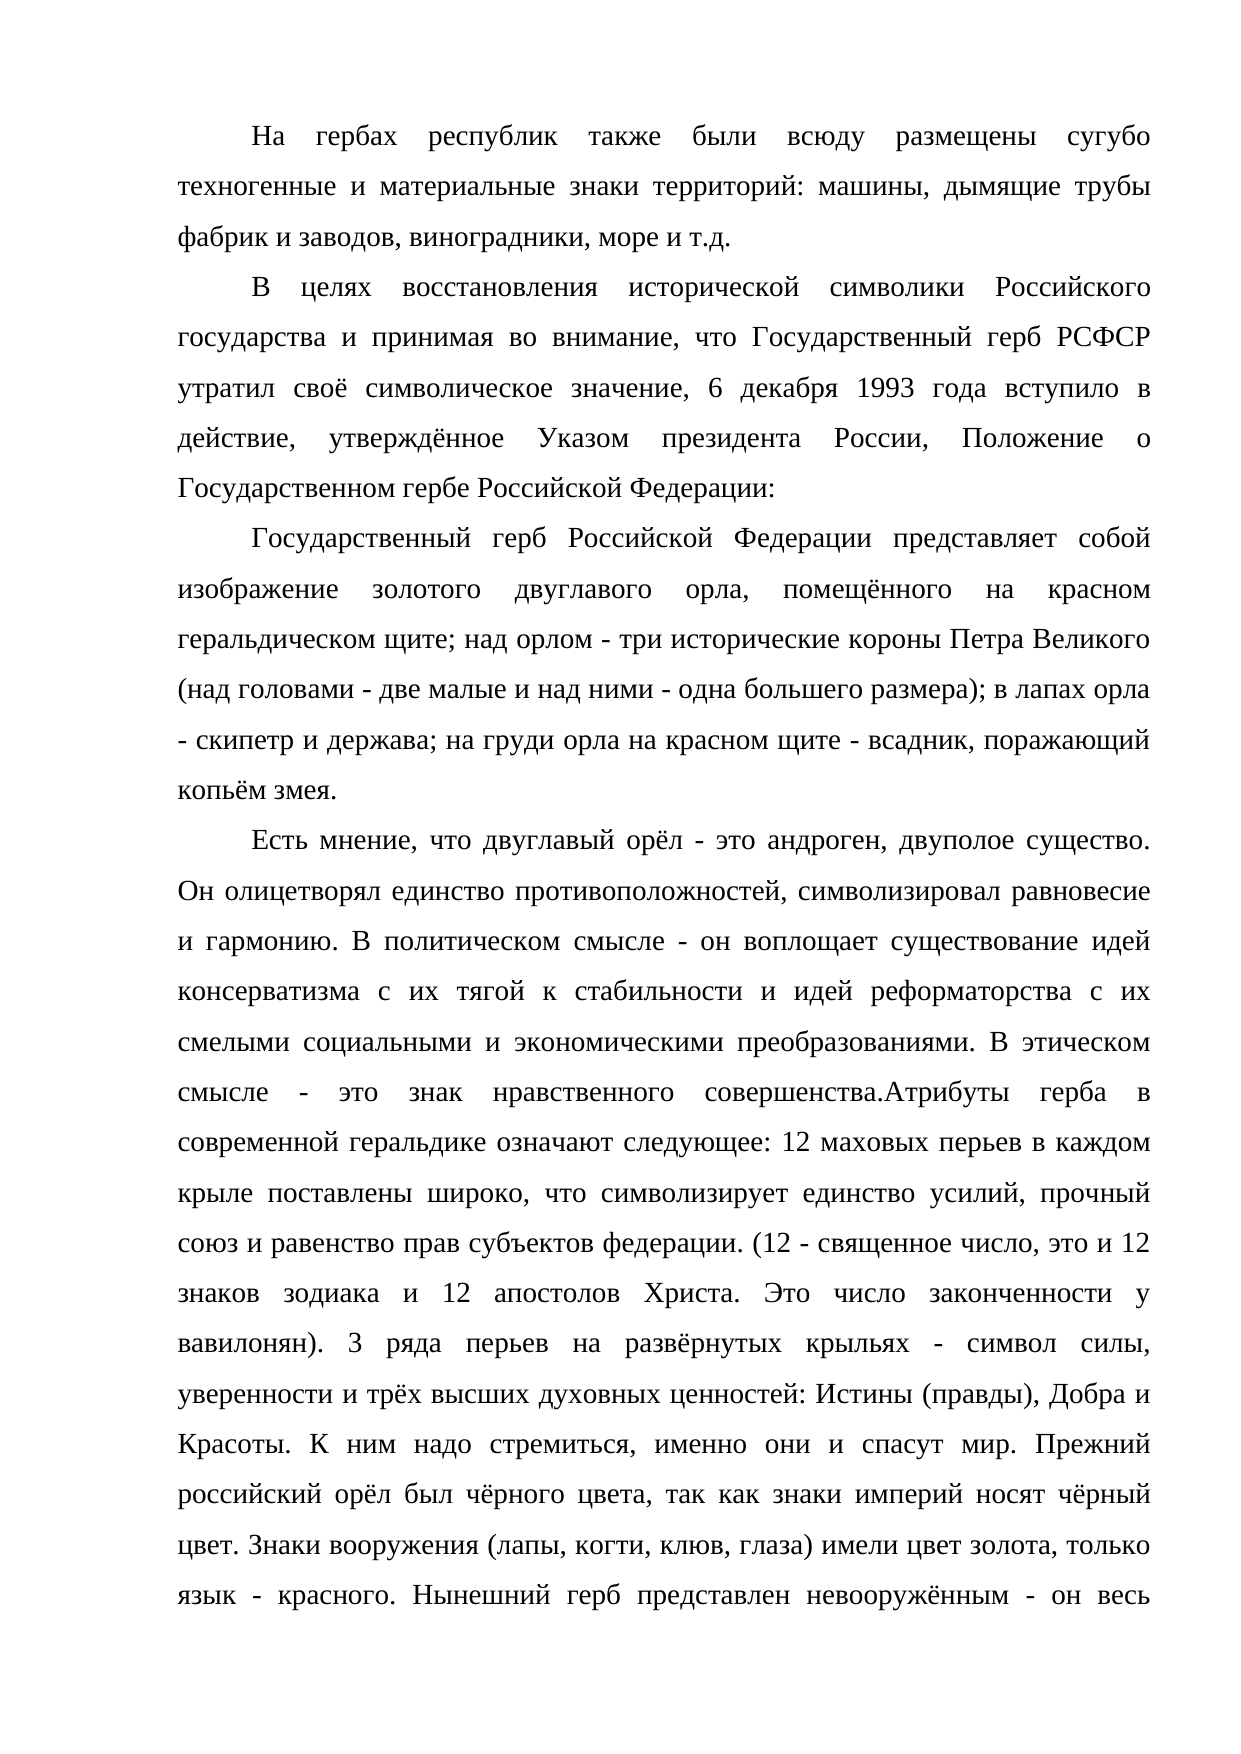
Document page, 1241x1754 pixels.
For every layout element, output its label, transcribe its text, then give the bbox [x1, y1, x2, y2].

text В целях восстановления исторической символики Российского государства и принимая во внимание, что Государственный герб РСФСР утратил своё символическое значение, 6 декабря 1993 года вступило в действие, утверждённое Указом президента России, Положение о Государственном гербе Российской Федерации: [177, 269, 1152, 504]
text На гербах республик также были всюду размещены сугубо техногенные и материальные знаки территорий: машины, дымящие трубы фабрик и заводов, виноградники, море и т.д. [177, 118, 1152, 252]
text Государственный герб Российской Федерации представляет собой изображение золотого двуглавого орла, помещённого на красном геральдическом щите; над орлом - три исторические короны Петра Великого (над головами - две малые и над ними - одна большего размера); в лапах орла - скипетр и держава; на груди орла на красном щите - всадник, поражающий копьём змея. [177, 521, 1152, 806]
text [177, 822, 1152, 1611]
